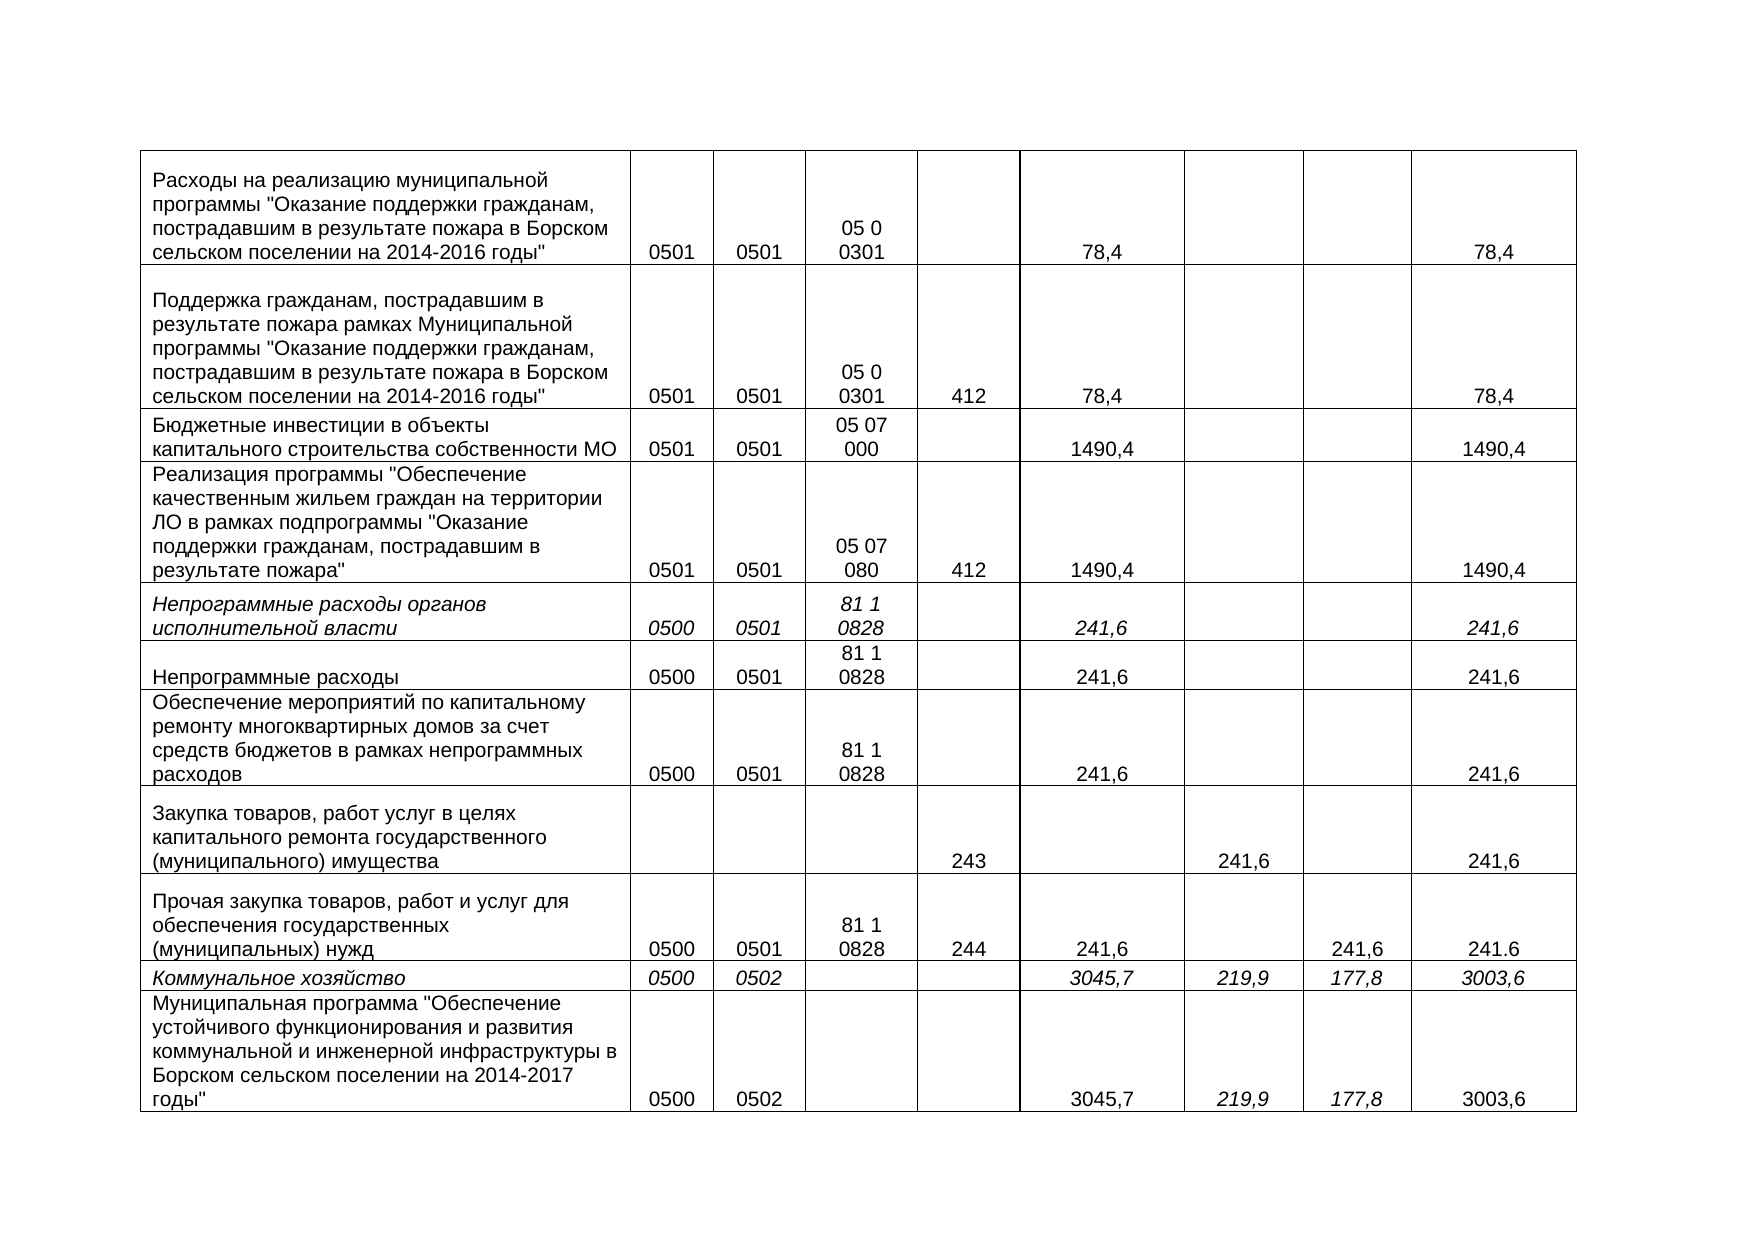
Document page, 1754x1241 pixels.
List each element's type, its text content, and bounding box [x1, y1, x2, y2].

table_cell [806, 786, 917, 873]
table_cell Муниципальная программа "Обеспечение устойчивого функционирования и развития коммунальной и инженерной инфраструктуры в Борском сельском поселении на 2014-2017 годы" [141, 991, 630, 1111]
table_cell 0500 [631, 961, 713, 990]
table_cell 78,4 [1412, 265, 1576, 408]
table_cell 05 0 0301 [806, 151, 917, 264]
table_cell 78,4 [1021, 265, 1184, 408]
table_cell 241,6 [1412, 786, 1576, 873]
table_cell [1021, 786, 1184, 873]
table_cell Расходы на реализацию муниципальной программы "Оказание поддержки гражданам, пострадавшим в результате пожара в Борском сельском поселении на 2014-2016 годы" [141, 151, 630, 264]
table_cell 0501 [714, 583, 805, 639]
table_cell 241,6 [1021, 874, 1184, 960]
table_cell Реализация программы "Обеспечение качественным жильем граждан на территории ЛО в рамках подпрограммы "Оказание поддержки гражданам, пострадавшим в результате пожара" [141, 462, 630, 582]
table_cell 177,8 [1304, 991, 1411, 1111]
table_cell 0501 [714, 151, 805, 264]
table_cell [1185, 462, 1303, 582]
table_cell 412 [918, 265, 1019, 408]
table_cell 1490,4 [1412, 409, 1576, 461]
table_cell [1185, 641, 1303, 688]
table_cell Бюджетные инвестиции в объекты капитального строительства собственности МО [141, 409, 630, 461]
table_cell 81 1 0828 [806, 874, 917, 960]
table_cell 241,6 [1021, 641, 1184, 688]
table_cell [1304, 265, 1411, 408]
table_cell [1304, 409, 1411, 461]
table_cell 3003,6 [1412, 991, 1576, 1111]
table_cell 244 [918, 874, 1019, 960]
table_cell 219,9 [1185, 991, 1303, 1111]
table_cell 219,9 [1185, 961, 1303, 990]
table_cell [1185, 690, 1303, 785]
table_cell 05 0 0301 [806, 265, 917, 408]
table_cell 05 07 080 [806, 462, 917, 582]
table_cell 0500 [631, 991, 713, 1111]
table_cell [1304, 151, 1411, 264]
table_cell Поддержка гражданам, пострадавшим в результате пожара рамках Муниципальной программы "Оказание поддержки гражданам, пострадавшим в результате пожара в Борском сельском поселении на 2014-2016 годы" [141, 265, 630, 408]
table_cell [918, 151, 1019, 264]
table_cell 241,6 [1304, 874, 1411, 960]
table_cell 05 07 000 [806, 409, 917, 461]
table_cell 0502 [714, 991, 805, 1111]
table_cell 241,6 [1412, 641, 1576, 688]
table_cell 0500 [631, 583, 713, 639]
table_cell 3003,6 [1412, 961, 1576, 990]
table_cell 78,4 [1021, 151, 1184, 264]
table_cell 78,4 [1412, 151, 1576, 264]
table_cell [918, 991, 1019, 1111]
table_cell 177,8 [1304, 961, 1411, 990]
table_cell [1185, 874, 1303, 960]
table_cell 0501 [714, 641, 805, 688]
table_cell 241,6 [1021, 690, 1184, 785]
table_cell 0501 [714, 462, 805, 582]
table_cell Обеспечение мероприятий по капитальному ремонту многоквартирных домов за счет средств бюджетов в рамках непрограммных расходов [141, 690, 630, 785]
table_cell 0500 [631, 641, 713, 688]
table_cell 1490,4 [1412, 462, 1576, 582]
table_cell [1304, 690, 1411, 785]
table_cell Прочая закупка товаров, работ и услуг для обеспечения государственных (муниципальных) нужд [141, 874, 630, 960]
table_cell 0502 [714, 961, 805, 990]
table_cell [1185, 583, 1303, 639]
table_cell 1490,4 [1021, 462, 1184, 582]
table_cell 241.6 [1412, 874, 1576, 960]
table_cell 0501 [714, 874, 805, 960]
table_cell [918, 409, 1019, 461]
table_cell [714, 786, 805, 873]
table_cell [1185, 265, 1303, 408]
table_cell 0501 [714, 265, 805, 408]
table_cell 241,6 [1412, 583, 1576, 639]
table_cell 1490,4 [1021, 409, 1184, 461]
table_cell Непрограммные расходы [141, 641, 630, 688]
table_cell 241,6 [1185, 786, 1303, 873]
table_cell [918, 690, 1019, 785]
table_cell [918, 961, 1019, 990]
table_cell [918, 583, 1019, 639]
table_cell 241,6 [1021, 583, 1184, 639]
table_cell 81 1 0828 [806, 690, 917, 785]
table_cell [1185, 409, 1303, 461]
table_cell [1304, 786, 1411, 873]
table_cell Непрограммные расходы органов исполнительной власти [141, 583, 630, 639]
table_cell 81 1 0828 [806, 641, 917, 688]
table_cell [1185, 151, 1303, 264]
table_cell 0500 [631, 690, 713, 785]
table_cell [918, 641, 1019, 688]
table_cell 412 [918, 462, 1019, 582]
table_cell 0501 [631, 462, 713, 582]
table_cell Коммунальное хозяйство [141, 961, 630, 990]
table_cell [1304, 641, 1411, 688]
table_cell 241,6 [1412, 690, 1576, 785]
table_cell [1304, 462, 1411, 582]
table_cell 0501 [631, 151, 713, 264]
table_cell 243 [918, 786, 1019, 873]
table_cell [806, 991, 917, 1111]
table_cell [631, 786, 713, 873]
table_cell 3045,7 [1021, 961, 1184, 990]
table_cell [1304, 583, 1411, 639]
table_cell [806, 961, 917, 990]
table_cell 0501 [631, 265, 713, 408]
table_cell 0501 [631, 409, 713, 461]
table_cell 0501 [714, 409, 805, 461]
table_cell Закупка товаров, работ услуг в целях капитального ремонта государственного (муниципального) имущества [141, 786, 630, 873]
table_cell 3045,7 [1021, 991, 1184, 1111]
table_cell 0500 [631, 874, 713, 960]
table_cell 81 1 0828 [806, 583, 917, 639]
table_cell 0501 [714, 690, 805, 785]
